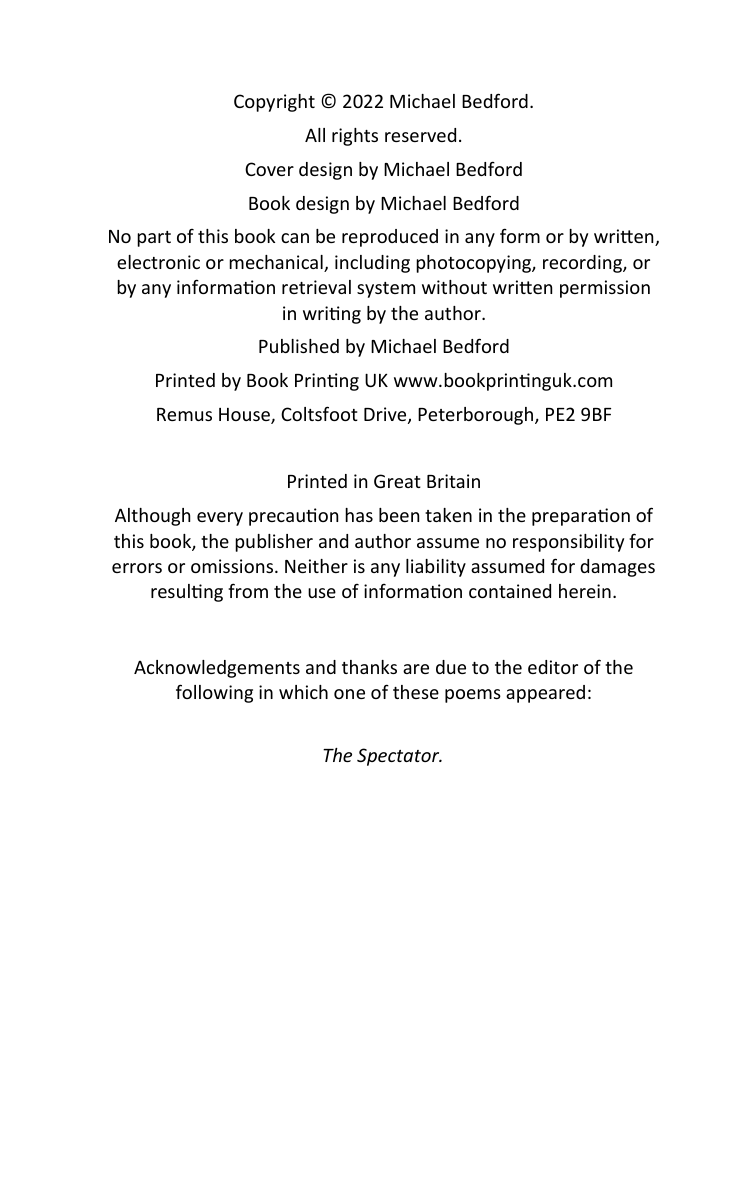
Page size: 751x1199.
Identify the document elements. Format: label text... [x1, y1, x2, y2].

text Cover design by Michael Bedford [106, 156, 661, 182]
text Acknowledgements and thanks are due to the editor of the following in which one of these poems appeared: [106, 654, 661, 705]
text Book design by Michael Bedford [106, 190, 661, 215]
text All rights reserved. [106, 122, 661, 148]
text Copyright © 2022 Michael Bedford. [106, 89, 661, 114]
text No part of this book can be reproduced in any form or by written, electronic or mechanical, including photocopying, recording, or by any information retrieval system without written permission in writing by the author. [106, 224, 661, 325]
text The Spectator. [106, 742, 661, 767]
text Although every precaution has been taken in the preparation of this book, the publisher and author assume no responsibility for errors or omissions. Neither is any liability assumed for damages resulting from the use of information contained herein. [106, 502, 661, 604]
text Remus House, Coltsfoot Drive, Peterborough, PE2 9BF [106, 401, 661, 427]
text Printed by Book Printing UK www.bookprintinguk.com [106, 367, 661, 393]
text Printed in Great Britain [106, 469, 661, 494]
text Published by Michael Bedford [106, 334, 661, 359]
